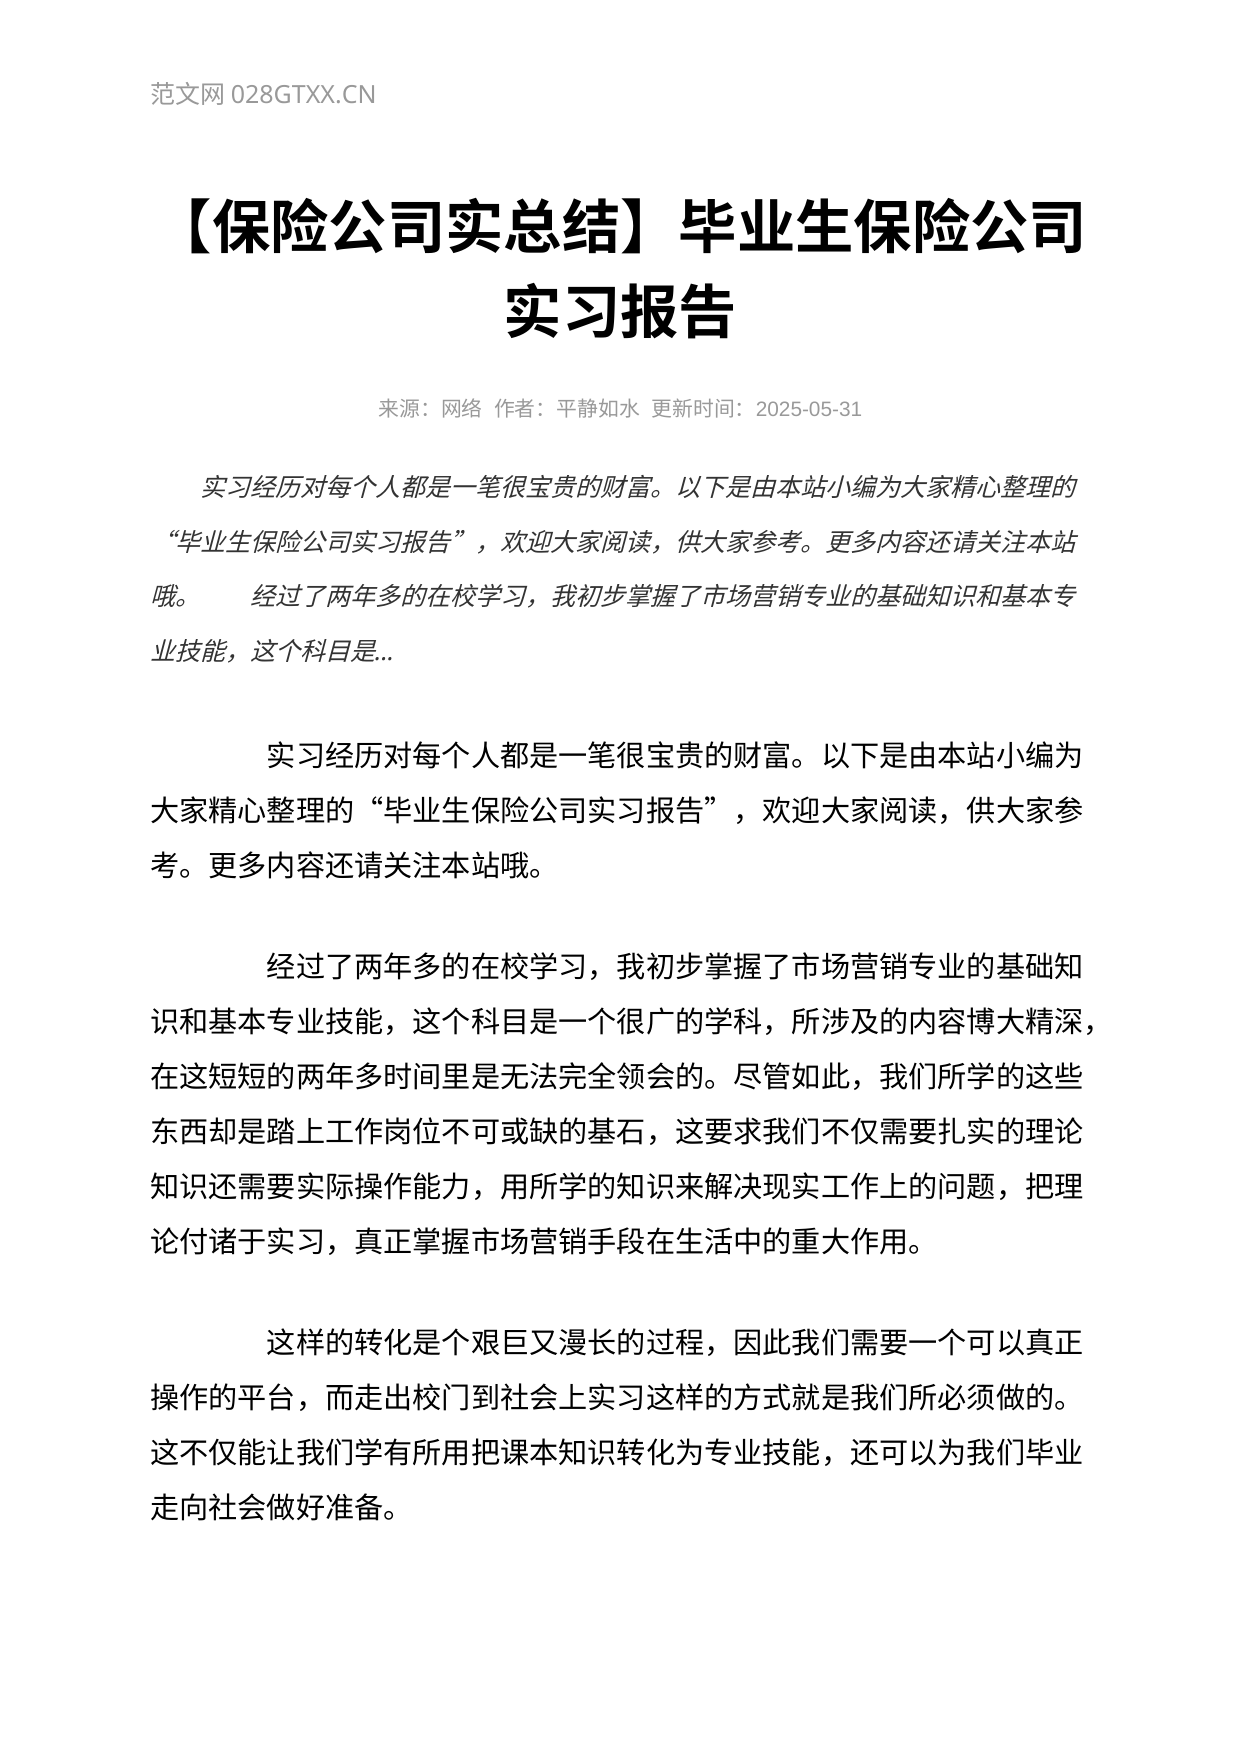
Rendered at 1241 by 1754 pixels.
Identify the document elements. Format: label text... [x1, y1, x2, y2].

text 这样的转化是个艰巨又漫长的过程，因此我们需要一个可以真正操作的平台，而走出校门到社会上实习这样的方式就是我们所必须做的。这不仅能让我们学有所用把课本知识转化为专业技能，还可以为我们毕业走向社会做好准备。 [150, 1320, 1090, 1527]
text 实习经历对每个人都是一笔很宝贵的财富。以下是由本站小编为大家精心整理的“毕业生保险公司实习报告”，欢迎大家阅读，供大家参考。更多内容还请关注本站哦。 [150, 732, 1090, 884]
subtitle 【保险公司实总结】毕业生保险公司实习报告 [150, 181, 1090, 350]
text 来源：网络 作者：平静如水 更新时间：2025-05-31 [150, 397, 1090, 421]
text 实习经历对每个人都是一笔很宝贵的财富。以下是由本站小编为大家精心整理的“毕业生保险公司实习报告”，欢迎大家阅读，供大家参考。更多内容还请关注本站哦。 经过了两年多的在校学习，我初步掌握了市场营销专业的基础知识和基本专业技能，这个科目是... [150, 468, 1090, 667]
text 经过了两年多的在校学习，我初步掌握了市场营销专业的基础知识和基本专业技能，这个科目是一个很广的学科，所涉及的内容博大精深，在这短短的两年多时间里是无法完全领会的。尽管如此，我们所学的这些东西却是踏上工作岗位不可或缺的基石，这要求我们不仅需要扎实的理论知识还需要实际操作能力，用所学的知识来解决现实工作上的问题，把理论付诸于实习，真正掌握市场营销手段在生活中的重大作用。 [150, 944, 1090, 1261]
